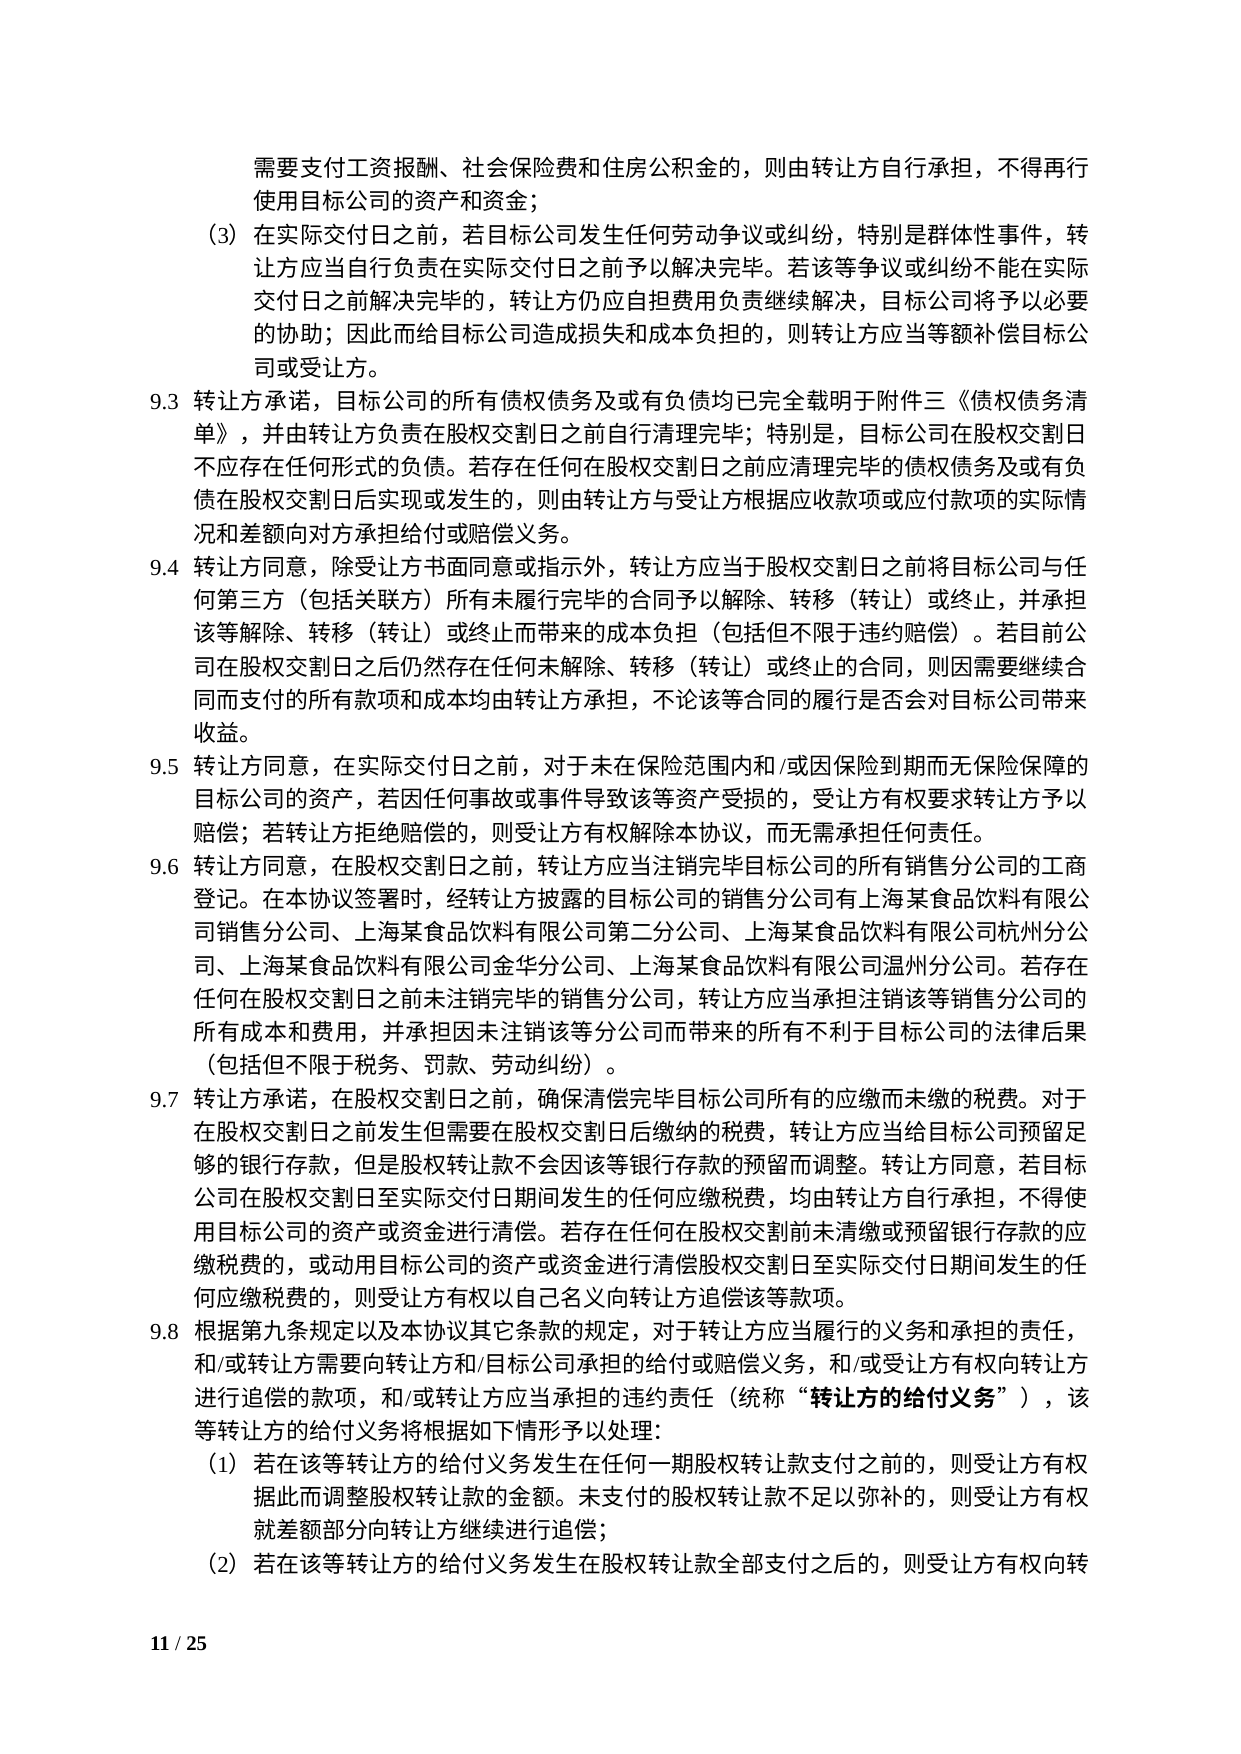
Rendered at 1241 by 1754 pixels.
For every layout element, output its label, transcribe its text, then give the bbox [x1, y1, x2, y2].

list 若在该等转让方的给付义务发生在任何一期股权转让款支付之前的，则受让方有权据此而调整股权转让款的金额。未支付的股权转让款不足以弥补的，则受让方有权就差额部分向转让方继续进行追偿； [194, 1446, 1090, 1546]
list 根据第九条规定以及本协议其它条款的规定，对于转让方应当履行的义务和承担的责任，和/或转让方需要向转让方和/目标公司承担的给付或赔偿义务，和/或受让方有权向转让方进行追偿的款项，和/或转让方应当承担的违约责任（统称“转让方的给付义务”），该等转让方的给付义务将根据如下情形予以处理： [150, 1313, 1090, 1446]
list 在实际交付日之前，若目标公司发生任何劳动争议或纠纷，特别是群体性事件，转让方应当自行负责在实际交付日之前予以解决完毕。若该等争议或纠纷不能在实际交付日之前解决完毕的，转让方仍应自担费用负责继续解决，目标公司将予以必要的协助；因此而给目标公司造成损失和成本负担的，则转让方应当等额补偿目标公司或受让方。 [194, 216, 1090, 383]
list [194, 150, 1090, 216]
list 转让方同意，除受让方书面同意或指示外，转让方应当于股权交割日之前将目标公司与任何第三方（包括关联方）所有未履行完毕的合同予以解除、转移（转让）或终止，并承担该等解除、转移（转让）或终止而带来的成本负担（包括但不限于违约赔偿）。若目前公司在股权交割日之后仍然存在任何未解除、转移（转让）或终止的合同，则因需要继续合同而支付的所有款项和成本均由转让方承担，不论该等合同的履行是否会对目标公司带来收益。 [150, 549, 1090, 748]
list 转让方承诺，在股权交割日之前，确保清偿完毕目标公司所有的应缴而未缴的税费。对于在股权交割日之前发生但需要在股权交割日后缴纳的税费，转让方应当给目标公司预留足够的银行存款，但是股权转让款不会因该等银行存款的预留而调整。转让方同意，若目标公司在股权交割日至实际交付日期间发生的任何应缴税费，均由转让方自行承担，不得使用目标公司的资产或资金进行清偿。若存在任何在股权交割前未清缴或预留银行存款的应缴税费的，或动用目标公司的资产或资金进行清偿股权交割日至实际交付日期间发生的任何应缴税费的，则受让方有权以自己名义向转让方追偿该等款项。 [150, 1080, 1090, 1313]
list 转让方同意，在股权交割日之前，转让方应当注销完毕目标公司的所有销售分公司的工商登记。在本协议签署时，经转让方披露的目标公司的销售分公司有上海某食品饮料有限公司销售分公司、上海某食品饮料有限公司第二分公司、上海某食品饮料有限公司杭州分公司、上海某食品饮料有限公司金华分公司、上海某食品饮料有限公司温州分公司。若存在任何在股权交割日之前未注销完毕的销售分公司，转让方应当承担注销该等销售分公司的所有成本和费用，并承担因未注销该等分公司而带来的所有不利于目标公司的法律后果（包括但不限于税务、罚款、劳动纠纷）。 [150, 848, 1090, 1080]
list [194, 1546, 1090, 1579]
list 转让方承诺，目标公司的所有债权债务及或有负债均已完全载明于附件三《债权债务清单》，并由转让方负责在股权交割日之前自行清理完毕；特别是，目标公司在股权交割日不应存在任何形式的负债。若存在任何在股权交割日之前应清理完毕的债权债务及或有负债在股权交割日后实现或发生的，则由转让方与受让方根据应收款项或应付款项的实际情况和差额向对方承担给付或赔偿义务。 [150, 383, 1090, 549]
list 转让方同意，在实际交付日之前，对于未在保险范围内和/或因保险到期而无保险保障的目标公司的资产，若因任何事故或事件导致该等资产受损的，受让方有权要求转让方予以赔偿；若转让方拒绝赔偿的，则受让方有权解除本协议，而无需承担任何责任。 [150, 748, 1090, 848]
